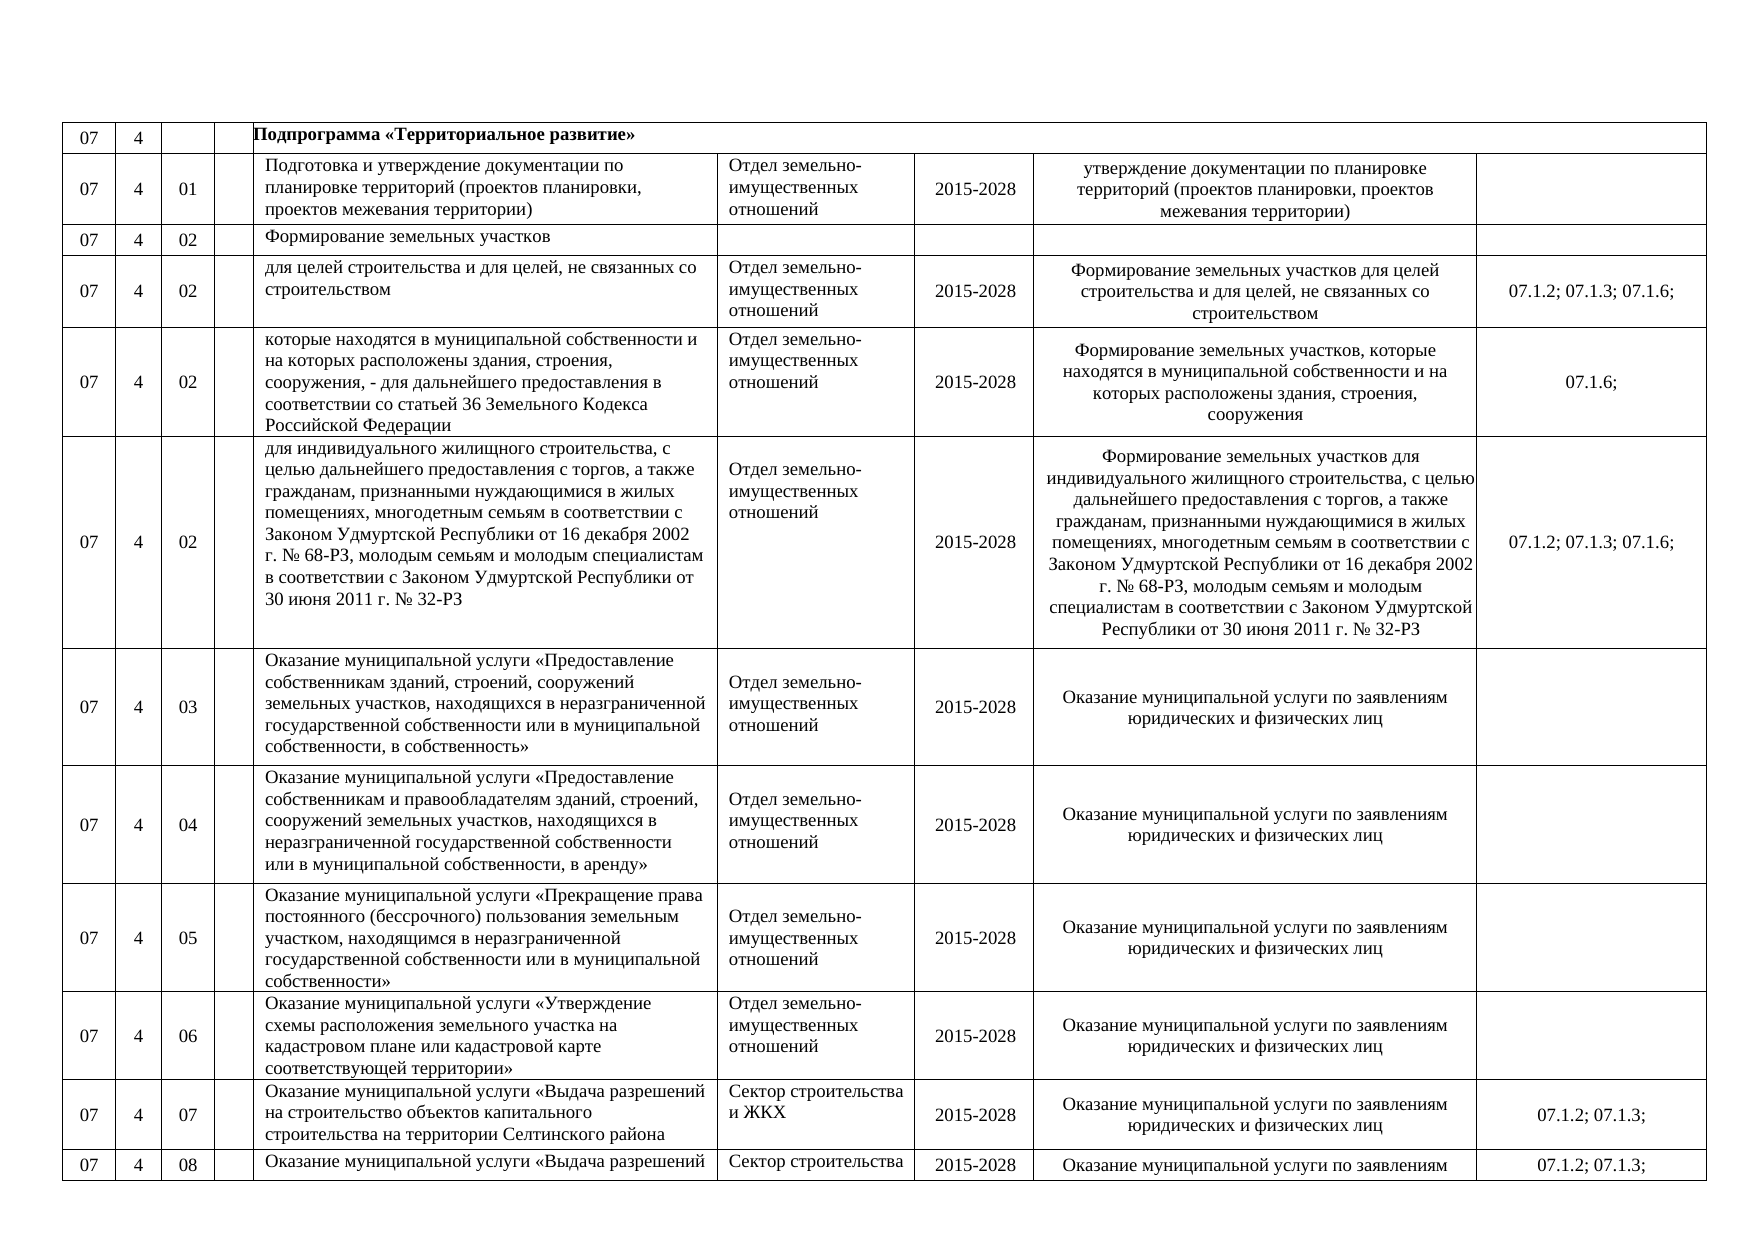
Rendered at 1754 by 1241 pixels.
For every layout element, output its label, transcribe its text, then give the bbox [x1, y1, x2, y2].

table_cell 02 [162, 256, 214, 327]
table_cell 4 [116, 123, 161, 153]
table_cell 2015-2028 [915, 766, 1033, 882]
table_cell 2015-2028 [915, 1150, 1033, 1180]
table_cell 07 [63, 884, 115, 991]
table_cell Оказание муниципальной услуги по заявлениям юридических и физических лиц [1034, 766, 1476, 882]
table_cell Подготовка и утверждение документации по планировке территорий (проектов планировки, проектов межевания территории) [254, 154, 717, 223]
table_cell [215, 884, 253, 991]
table_cell 4 [116, 766, 161, 882]
table_cell 02 [162, 437, 214, 648]
table_cell Отдел земельно- имущественных отношений [718, 437, 914, 648]
table_cell 03 [162, 649, 214, 765]
table_cell 07 [63, 649, 115, 765]
table_cell 07 [63, 154, 115, 223]
table_cell 07 [162, 1080, 214, 1149]
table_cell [718, 1080, 914, 1149]
table_cell 4 [116, 328, 161, 436]
table_cell утверждение документации по планировке территорий (проектов планировки, проектов межевания территории) [1034, 154, 1476, 223]
table_cell 07.1.6; [1477, 328, 1706, 436]
table_cell 2015-2028 [915, 256, 1033, 327]
table_cell [1477, 154, 1706, 223]
table_cell [1477, 992, 1706, 1078]
table_cell [1034, 225, 1476, 255]
table_cell 07.1.2; 07.1.3; [1477, 1150, 1706, 1180]
table_cell [718, 225, 914, 255]
table_cell Оказание муниципальной услуги «Прекращение права постоянного (бессрочного) пользования земельным участком, находящимся в неразграниченной государственной собственности или в муниципальной собственности» [254, 884, 717, 991]
table_cell [215, 1150, 253, 1180]
table_cell Оказание муниципальной услуги «Выдача разрешений на строительство объектов капитального строительства на территории Селтинского района [254, 1080, 717, 1149]
table_cell [162, 123, 214, 153]
table_cell 4 [116, 649, 161, 765]
table_cell [215, 992, 253, 1078]
table_cell 2015-2028 [915, 328, 1033, 436]
table_cell Оказание муниципальной услуги «Предоставление собственникам зданий, строений, сооружений земельных участков, находящихся в неразграниченной государственной собственности или в муниципальной собственности, в собственность» [254, 649, 717, 765]
table_cell [1477, 225, 1706, 255]
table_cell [718, 1150, 914, 1180]
table_cell 06 [162, 992, 214, 1078]
table_cell 2015-2028 [915, 1080, 1033, 1149]
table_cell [1034, 1080, 1476, 1149]
table_cell 2015-2028 [915, 649, 1033, 765]
table_cell 01 [162, 154, 214, 223]
table_cell 4 [116, 884, 161, 991]
table_cell Оказание муниципальной услуги по заявлениям юридических и физических лиц [1034, 992, 1476, 1078]
table_cell Оказание муниципальной услуги по заявлениям юридических и физических лиц [1034, 884, 1476, 991]
table_cell для индивидуального жилищного строительства, с целью дальнейшего предоставления с торгов, а также гражданам, признанными нуждающимися в жилых помещениях, многодетным семьям в соответствии с Законом Удмуртской Республики от 16 декабря 2002 г. № 68-РЗ, молодым семьям и молодым специалистам в соответствии с Законом Удмуртской Республики от 30 июня 2011 г. № 32-РЗ [254, 437, 717, 648]
table_cell 07 [63, 1080, 115, 1149]
table_cell Оказание муниципальной услуги «Предоставление собственникам и правообладателям зданий, строений, сооружений земельных участков, находящихся в неразграниченной государственной собственности или в муниципальной собственности, в аренду» [254, 766, 717, 882]
table_cell 07 [63, 992, 115, 1078]
table_cell Отдел земельно- имущественных отношений [718, 328, 914, 436]
table_cell [215, 1080, 253, 1149]
table_cell Формирование земельных участков для целей строительства и для целей, не связанных со строительством [1034, 256, 1476, 327]
table_cell 2015-2028 [915, 884, 1033, 991]
table_cell 07 [63, 256, 115, 327]
table_cell [915, 225, 1033, 255]
table_cell 07 [63, 437, 115, 648]
table_cell 07 [63, 766, 115, 882]
table_cell 2015-2028 [915, 437, 1033, 648]
table_cell 4 [116, 154, 161, 223]
table_cell [215, 437, 253, 648]
table_cell 02 [162, 328, 214, 436]
table_cell [215, 766, 253, 882]
table_cell Отдел земельно- имущественных отношений [718, 884, 914, 991]
table_cell [1477, 766, 1706, 882]
table_cell 4 [116, 992, 161, 1078]
table_cell 02 [162, 225, 214, 255]
table_cell для целей строительства и для целей, не связанных со строительством [254, 256, 717, 327]
table_cell 4 [116, 256, 161, 327]
table_cell 07.1.2; 07.1.3; 07.1.6; [1477, 256, 1706, 327]
table_cell Формирование земельных участков для индивидуального жилищного строительства, с целью дальнейшего предоставления с торгов, а также гражданам, признанными нуждающимися в жилых помещениях, многодетным семьям в соответствии с Законом Удмуртской Республики от 16 декабря 2002 г. № 68-РЗ, молодым семьям и молодым специалистам в соответствии с Законом Удмуртской Республики от 30 июня 2011 г. № 32-РЗ [1034, 437, 1476, 648]
table_cell [215, 328, 253, 436]
table_cell которые находятся в муниципальной собственности и на которых расположены здания, строения, сооружения, - для дальнейшего предоставления в соответствии со статьей 36 Земельного Кодекса Российской Федерации [254, 328, 717, 436]
table_cell 2015-2028 [915, 992, 1033, 1078]
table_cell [1034, 1150, 1476, 1180]
table_cell Отдел земельно- имущественных отношений [718, 154, 914, 223]
table_cell Подпрограмма «Территориальное развитие» [254, 123, 1706, 153]
table_cell Формирование земельных участков [254, 225, 717, 255]
table_cell 04 [162, 766, 214, 882]
table_cell [215, 154, 253, 223]
table_cell [215, 225, 253, 255]
table_cell Отдел земельно- имущественных отношений [718, 649, 914, 765]
table_cell Отдел земельно- имущественных отношений [718, 256, 914, 327]
table_cell 4 [116, 1080, 161, 1149]
table_cell Оказание муниципальной услуги по заявлениям юридических и физических лиц [1034, 649, 1476, 765]
table_cell 05 [162, 884, 214, 991]
table_cell Отдел земельно- имущественных отношений [718, 992, 914, 1078]
table_cell [215, 123, 253, 153]
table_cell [254, 1150, 717, 1180]
table_cell Оказание муниципальной услуги «Утверждение схемы расположения земельного участка на кадастровом плане или кадастровой карте соответствующей территории» [254, 992, 717, 1078]
table_cell 4 [116, 437, 161, 648]
table_cell 4 [116, 225, 161, 255]
table_cell 07 [63, 328, 115, 436]
table_cell 07 [63, 123, 115, 153]
table_cell Формирование земельных участков, которые находятся в муниципальной собственности и на которых расположены здания, строения, сооружения [1034, 328, 1476, 436]
table_cell 2015-2028 [915, 154, 1033, 223]
table_cell [1477, 884, 1706, 991]
table_cell Отдел земельно- имущественных отношений [718, 766, 914, 882]
table_cell 07 [63, 1150, 115, 1180]
table_cell 07 [63, 225, 115, 255]
table_cell 07.1.2; 07.1.3; 07.1.6; [1477, 437, 1706, 648]
table_cell 4 [116, 1150, 161, 1180]
table_cell [215, 649, 253, 765]
table_cell 07.1.2; 07.1.3; [1477, 1080, 1706, 1149]
table_cell [215, 256, 253, 327]
table_cell 08 [162, 1150, 214, 1180]
table_cell [1477, 649, 1706, 765]
